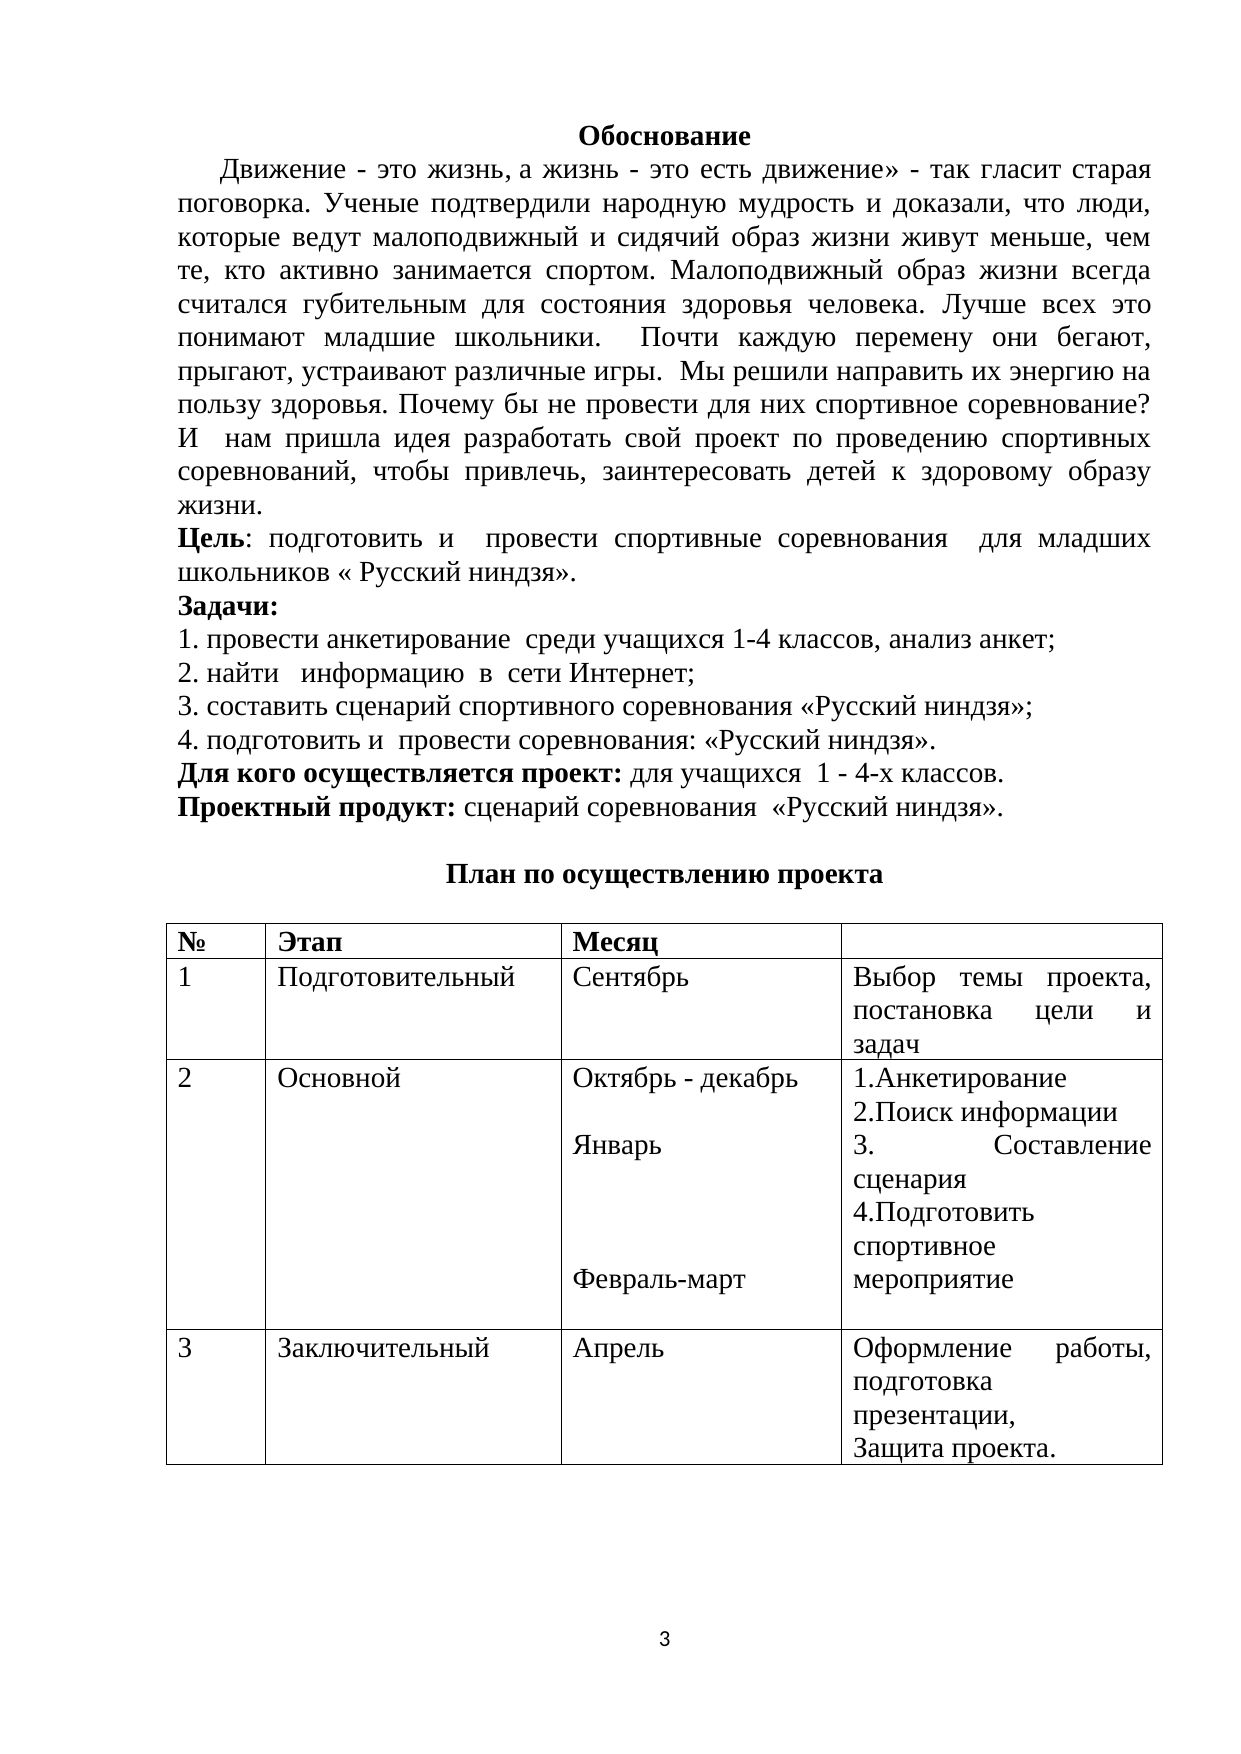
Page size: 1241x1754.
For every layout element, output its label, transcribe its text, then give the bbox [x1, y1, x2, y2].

table_cell Сентябрь [562, 959, 841, 1059]
text Обоснование [177, 118, 1152, 152]
text 3. составить сценарий спортивного соревнования «Русский ниндзя»; [177, 688, 1152, 722]
table_header № [167, 924, 265, 958]
text Для кого осуществляется проект: для учащихся 1 - 4-х классов. [177, 755, 1152, 789]
table_cell 1.Анкетирование 2.Поиск информации 3. Составление сценария 4.Подготовить спортивное мероприятие [842, 1060, 1162, 1329]
text Цель: подготовить и провести спортивные соревнования для младших школьников « Русский ниндзя». [177, 521, 1152, 588]
text Проектный продукт: сценарий соревнования «Русский ниндзя». [177, 789, 1152, 822]
table_header [842, 924, 1162, 958]
table_cell 1 [167, 959, 265, 1059]
text Задачи: [177, 588, 1152, 621]
table_cell 3 [167, 1330, 265, 1464]
table_header Месяц [562, 924, 841, 958]
table_cell Заключительный [266, 1330, 561, 1464]
text 4. подготовить и провести соревнования: «Русский ниндзя». [177, 722, 1152, 755]
table_header Этап [266, 924, 561, 958]
table_cell 2 [167, 1060, 265, 1329]
text 1. провести анкетирование среди учащихся 1-4 классов, анализ анкет; [177, 621, 1152, 655]
table_cell Октябрь - декабрь Январь Февраль-март [562, 1060, 841, 1329]
table_cell Подготовительный [266, 959, 561, 1059]
table_cell Основной [266, 1060, 561, 1329]
text 2. найти информацию в сети Интернет; [177, 655, 1152, 688]
table_cell Оформление работы, подготовка презентации, Защита проекта. [842, 1330, 1162, 1464]
table_cell Выбор темы проекта, постановка цели и задач [842, 959, 1162, 1059]
text План по осуществлению проекта [177, 856, 1152, 889]
table_cell Апрель [562, 1330, 841, 1464]
text Движение - это жизнь, а жизнь - это есть движение» - так гласит старая поговорка. Ученые подтвердили народную мудрость и доказали, что люди, которые ведут малоподвижный и сидячий образ жизни живут меньше, чем те, кто активно занимается спортом. Малоподвижный образ жизни всегда считался губительным для состояния здоровья человека. Лучше всех это понимают младшие школьники. Почти каждую перемену они бегают, прыгают, устраивают различные игры. Мы решили направить их энергию на пользу здоровья. Почему бы не провести для них спортивное соревнование? И нам пришла идея разработать свой проект по проведению спортивных соревнований, чтобы привлечь, заинтересовать детей к здоровому образу жизни. [177, 152, 1152, 521]
